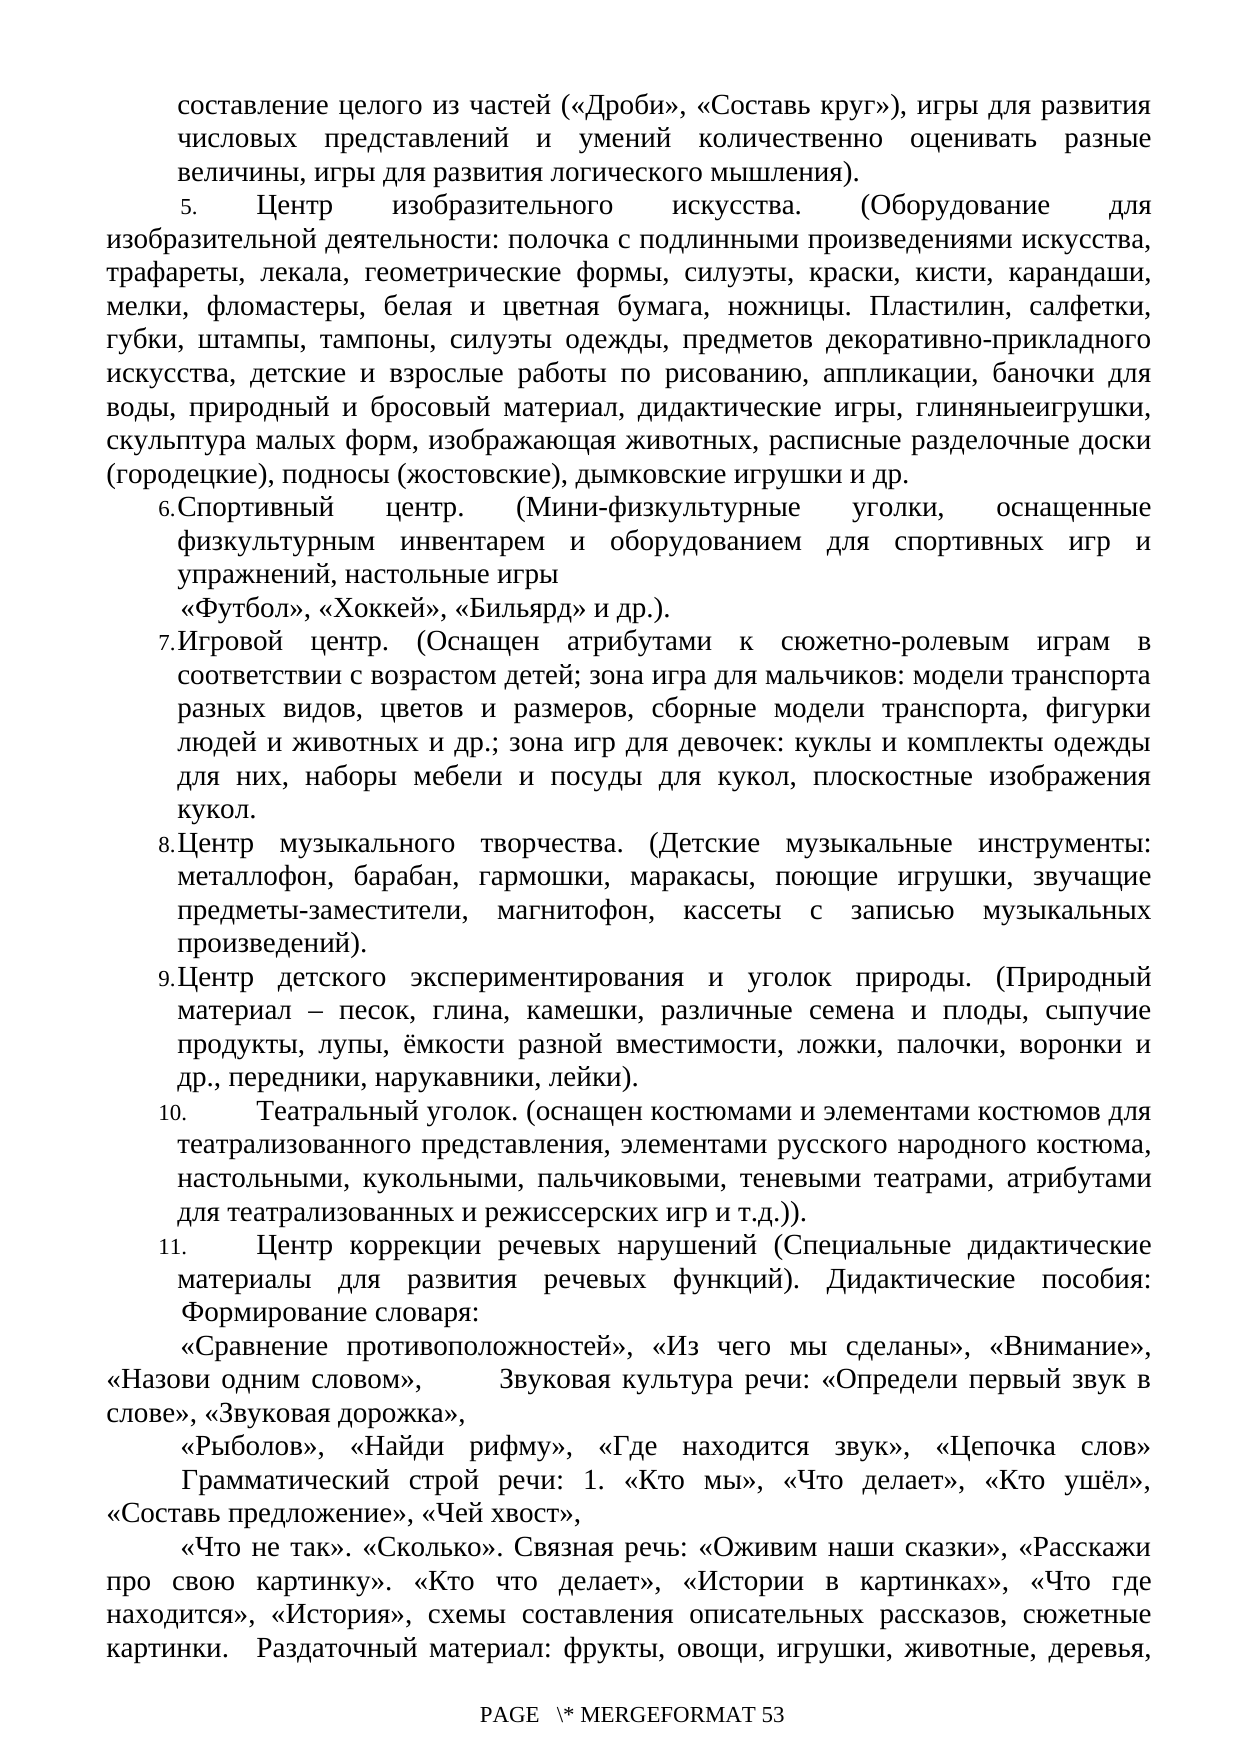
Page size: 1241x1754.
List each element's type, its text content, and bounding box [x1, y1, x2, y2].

list Игровой центр. (Оснащен атрибутами к сюжетно-ролевым играм в соответствии с возрастом детей; зона игра для мальчиков: модели транспорта разных видов, цветов и размеров, сборные модели транспорта, фигурки людей и животных и др.; зона игр для девочек: куклы и комплекты одежды для них, наборы мебели и посуды для кукол, плоскостные изображения кукол. [158, 623, 1152, 825]
list Центр детского экспериментирования и уголок природы. (Природный материал – песок, глина, камешки, различные семена и плоды, сыпучие продукты, лупы, ёмкости разной вместимости, ложки, палочки, воронки и др., передники, нарукавники, лейки). [158, 959, 1152, 1093]
list Театральный уголок. (оснащен костюмами и элементами костюмов для театрализованного представления, элементами русского народного костюма, настольными, кукольными, пальчиковыми, теневыми театрами, атрибутами для театрализованных и режиссерских игр и т.д.)). [158, 1093, 1152, 1227]
text «Рыболов», «Найди рифму», «Где находится звук», «Цепочка слов» Грамматический строй речи: 1. «Кто мы», «Что делает», «Кто ушёл», «Составь предложение», «Чей хвост», [106, 1428, 1152, 1529]
text «Футбол», «Хоккей», «Бильярд» и др.). [106, 590, 1152, 623]
list Центр коррекции речевых нарушений (Специальные дидактические материалы для развития речевых функций). Дидактические пособия: Формирование словаря: [158, 1227, 1152, 1328]
list Центр изобразительного искусства. (Оборудование для изобразительной деятельности: полочка с подлинными произведениями искусства, трафареты, лекала, геометрические формы, силуэты, краски, кисти, карандаши, мелки, фломастеры, белая и цветная бумага, ножницы. Пластилин, салфетки, губки, штампы, тампоны, силуэты одежды, предметов декоративно-прикладного искусства, детские и взрослые работы по рисованию, аппликации, баночки для воды, природный и бросовый материал, дидактические игры, глиняныеигрушки, скульптура малых форм, изображающая животных, расписные разделочные доски (городецкие), подносы (жостовские), дымковские игрушки и др. [106, 187, 1152, 489]
list Центр музыкального творчества. (Детские музыкальные инструменты: металлофон, барабан, гармошки, маракасы, поющие игрушки, звучащие предметы-заместители, магнитофон, кассеты с записью музыкальных произведений). [158, 825, 1152, 959]
text «Сравнение противоположностей», «Из чего мы сделаны», «Внимание», «Назови одним словом», Звуковая культура речи: «Определи первый звук в слове», «Звуковая дорожка», [106, 1328, 1152, 1428]
list Спортивный центр. (Мини-физкультурные уголки, оснащенные физкультурным инвентарем и оборудованием для спортивных игр и упражнений, настольные игры [158, 489, 1152, 590]
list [158, 87, 1152, 187]
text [106, 1529, 1152, 1663]
